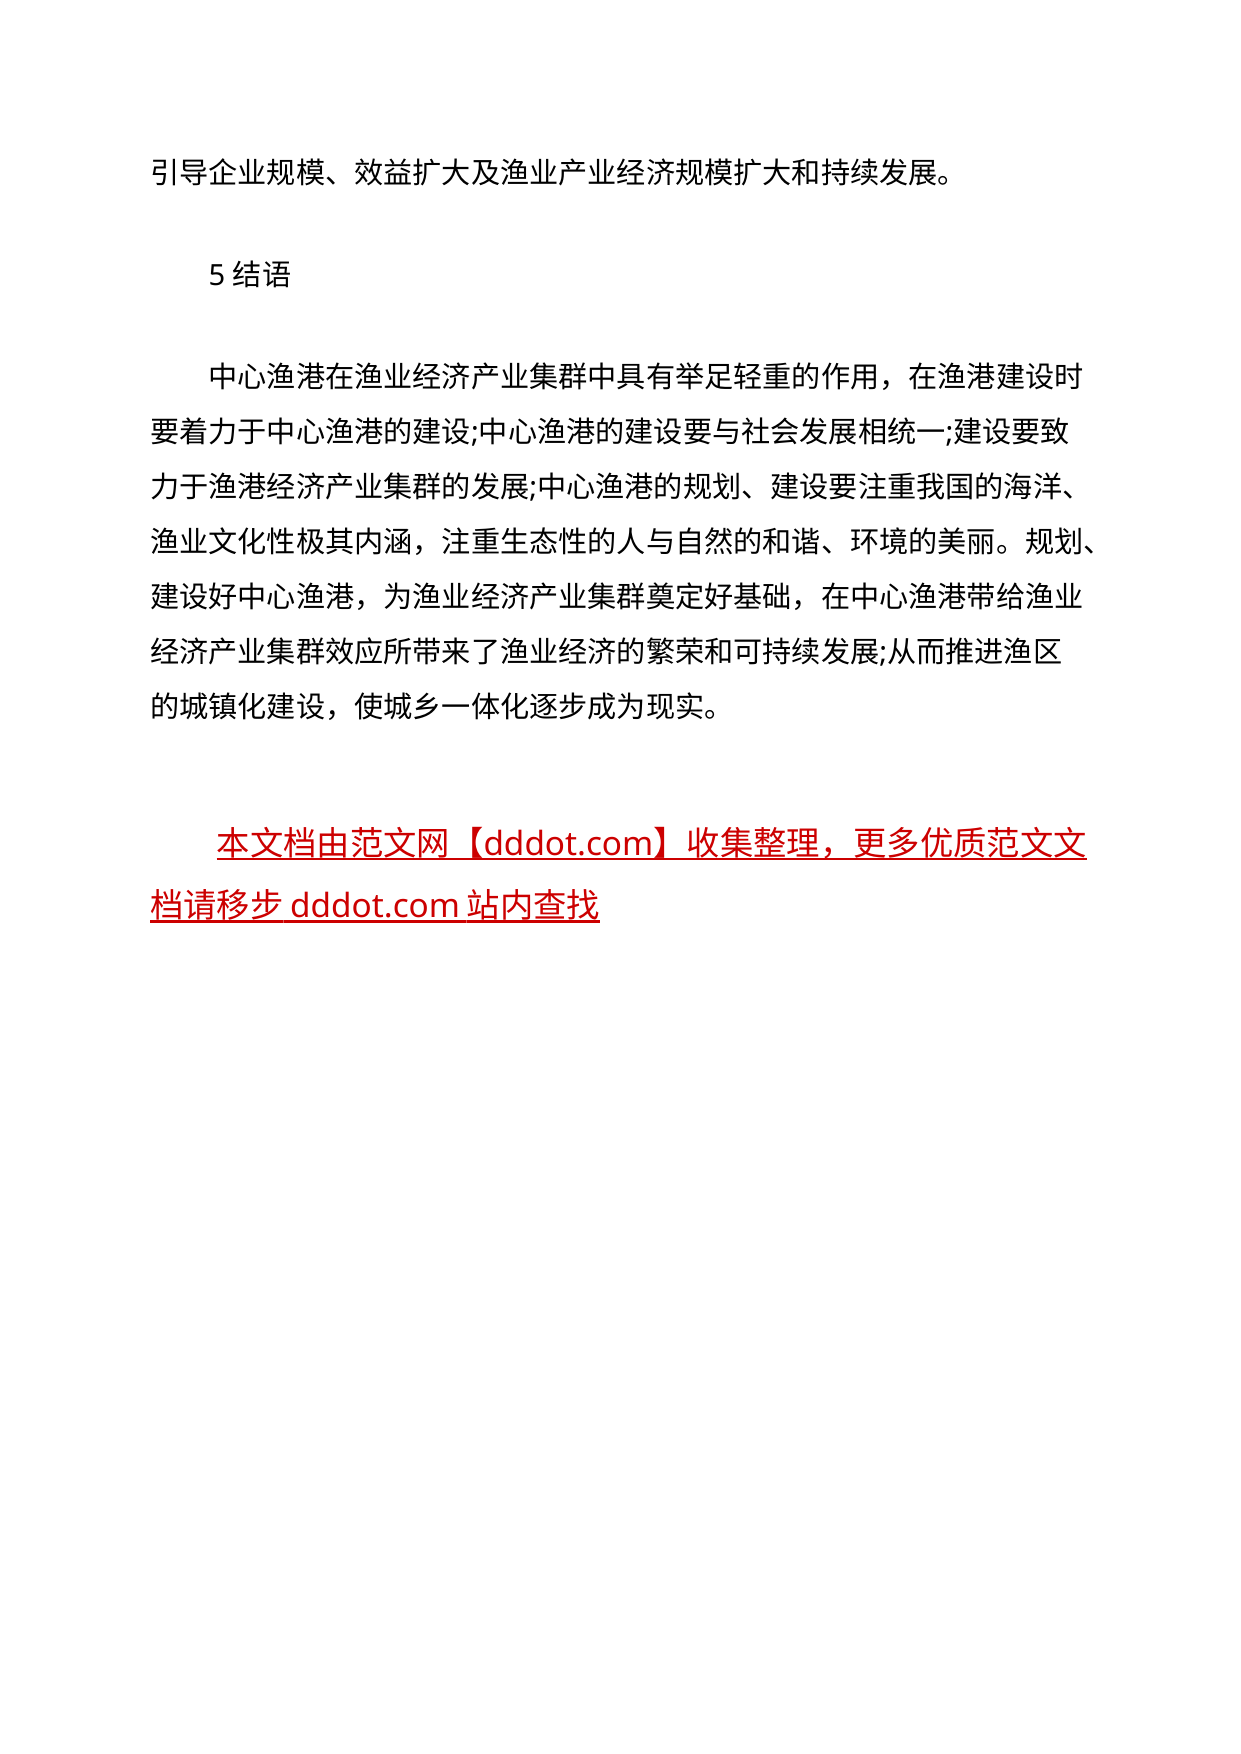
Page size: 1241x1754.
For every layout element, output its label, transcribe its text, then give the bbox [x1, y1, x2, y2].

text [150, 150, 1090, 192]
text 中心渔港在渔业经济产业集群中具有举足轻重的作用，在渔港建设时要着力于中心渔港的建设;中心渔港的建设要与社会发展相统一;建设要致力于渔港经济产业集群的发展;中心渔港的规划、建设要注重我国的海洋、渔业文化性极其内涵，注重生态性的人与自然的和谐、环境的美丽。规划、建设好中心渔港，为渔业经济产业集群奠定好基础，在中心渔港带给渔业经济产业集群效应所带来了渔业经济的繁荣和可持续发展;从而推进渔区的城镇化建设，使城乡一体化逐步成为现实。 [150, 354, 1090, 726]
text 本文档由范文网【dddot.com】收集整理，更多优质范文文档请移步dddot.com站内查找 [150, 816, 1090, 928]
text 5 结语 [150, 252, 1090, 294]
